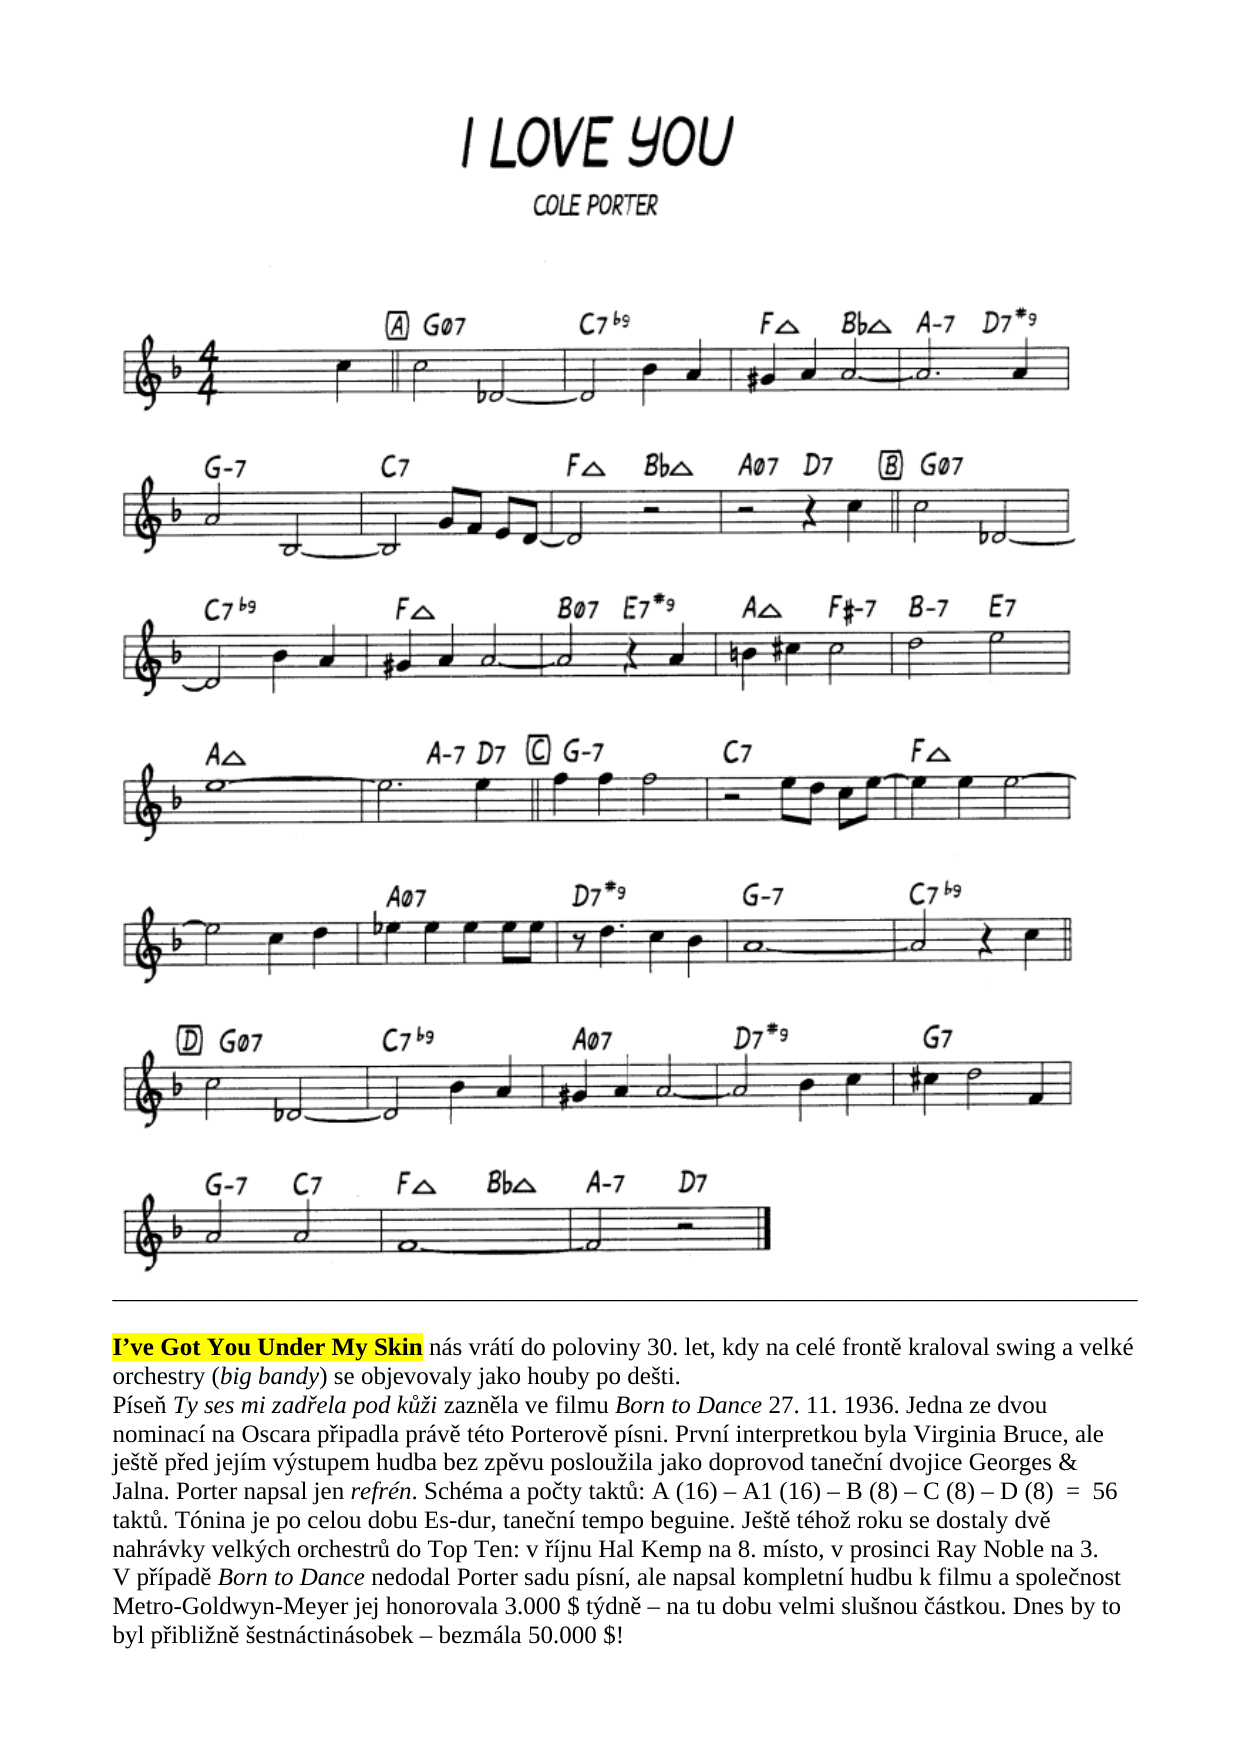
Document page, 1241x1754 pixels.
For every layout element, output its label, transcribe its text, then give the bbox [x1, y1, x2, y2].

text __________________________________________________________________________________ [112, 1275, 1140, 1304]
text V případě Born to Dance nedodal Porter sadu písní, ale napsal kompletní hudbu k filmu a společnost Metro-Goldwyn-Meyer jej honorovala 3.000 $ týdně – na tu dobu velmi slušnou částkou. Dnes by to byl přibližně šestnáctinásobek – bezmála 50.000 $! [112, 1562, 1140, 1649]
picture [112, 112, 1085, 1275]
text I’ve Got You Under My Skin nás vrátí do poloviny 30. let, kdy na celé frontě kraloval swing a velké orchestry (big bandy) se objevovaly jako houby po dešti. [112, 1332, 1140, 1390]
text Píseň Ty ses mi zadřela pod kůži zazněla ve filmu Born to Dance 27. 11. 1936. Jedna ze dvou nominací na Oscara připadla právě této Porterově písni. První interpretkou byla Virginia Bruce, ale ještě před jejím výstupem hudba bez zpěvu posloužila jako doprovod taneční dvojice Georges & Jalna. Porter napsal jen refrén. Schéma a počty taktů: A (16) – A1 (16) – B (8) – C (8) – D (8) = 56 taktů. Tónina je po celou dobu Es-dur, taneční tempo beguine. Ještě téhož roku se dostaly dvě nahrávky velkých orchestrů do Top Ten: v říjnu Hal Kemp na 8. místo, v prosinci Ray Noble na 3. [112, 1390, 1140, 1562]
